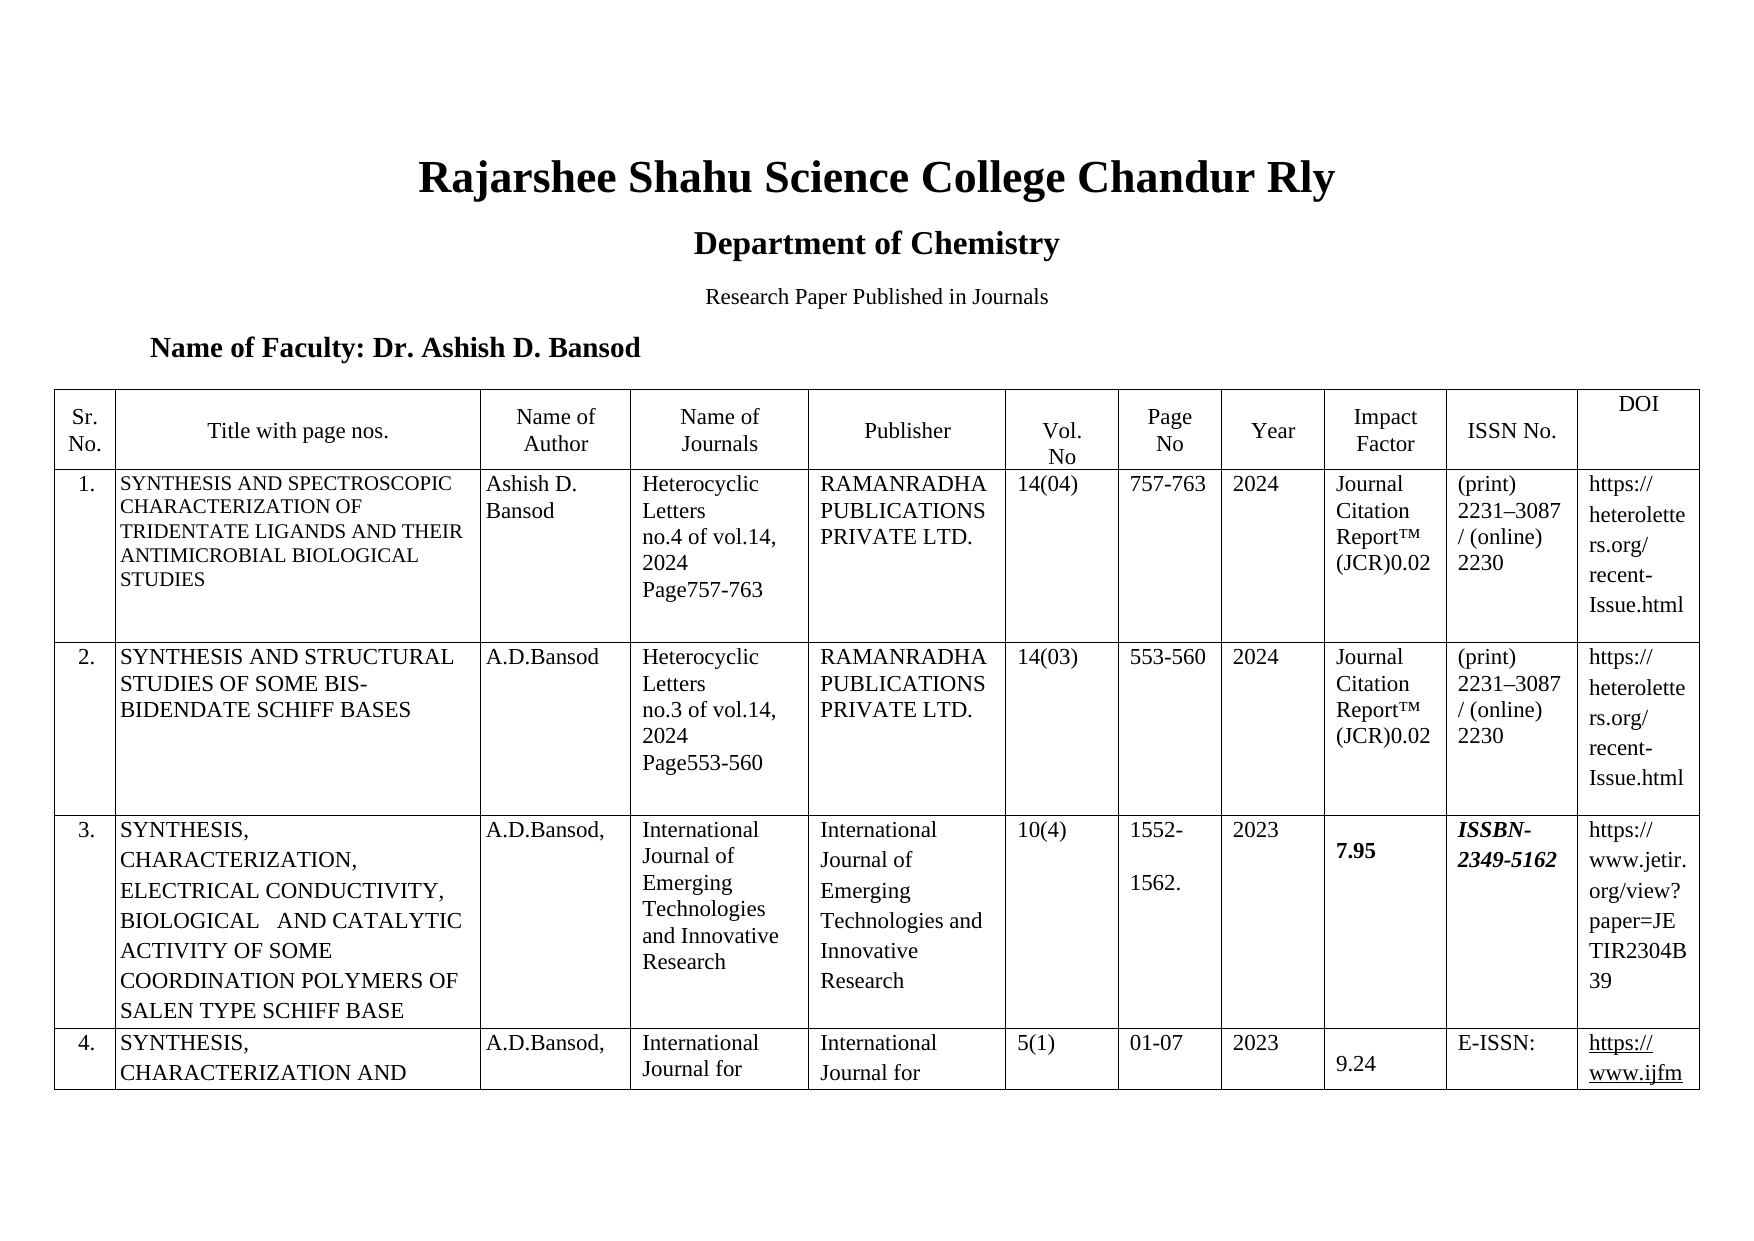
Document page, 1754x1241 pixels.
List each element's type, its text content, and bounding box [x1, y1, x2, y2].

table_cell 5(1) [1006, 1029, 1118, 1089]
table_cell A.D.Bansod [481, 643, 630, 815]
table_cell Journal Citation Report™ (JCR)0.02 [1325, 470, 1446, 642]
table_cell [809, 1029, 1005, 1089]
table_header Name of Journals [631, 390, 808, 469]
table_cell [116, 1029, 480, 1089]
table_header Publisher [809, 390, 1005, 469]
table_cell [55, 1029, 115, 1089]
table_cell SYNTHESIS, CHARACTERIZATION, ELECTRICAL CONDUCTIVITY, BIOLOGICAL AND CATALYTIC ACTIVITY OF SOME COORDINATION POLYMERS OF SALEN TYPE SCHIFF BASE [116, 816, 480, 1028]
table_header Page No [1119, 390, 1221, 469]
table_header Year [1222, 390, 1324, 469]
table_header DOI [1578, 390, 1699, 469]
table_cell 2023 [1222, 816, 1324, 1028]
table_cell International Journal of Emerging Technologies and Innovative Research [809, 816, 1005, 1028]
table_cell (print) 2231–3087 / (online) 2230 [1447, 470, 1577, 642]
table_cell 2024 [1222, 643, 1324, 815]
table_cell 9.24 [1325, 1029, 1446, 1089]
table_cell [631, 1029, 808, 1089]
table_cell [55, 643, 115, 815]
table_header Title with page nos. [116, 390, 480, 469]
table_header Vol. No [1006, 390, 1118, 469]
text Research Paper Published in Journals [150, 283, 1604, 309]
table_header ISSN No. [1447, 390, 1577, 469]
table_cell 2023 [1222, 1029, 1324, 1089]
table_cell 553-560 [1119, 643, 1221, 815]
table_cell SYNTHESIS AND STRUCTURAL STUDIES OF SOME BIS-BIDENDATE SCHIFF BASES [116, 643, 480, 815]
table_cell ISSBN-2349-5162 [1447, 816, 1577, 1028]
text Name of Faculty: Dr. Ashish D. Bansod [150, 330, 1604, 363]
table_cell A.D.Bansod, [481, 1029, 630, 1089]
table_cell RAMANRADHA PUBLICATIONS PRIVATE LTD. [809, 643, 1005, 815]
table_cell https://heteroletters.org/recent-Issue.html [1578, 643, 1699, 815]
table_cell 1552-1562. [1119, 816, 1221, 1028]
table_cell 757-763 [1119, 470, 1221, 642]
table_cell Heterocyclic Letters no.4 of vol.14, 2024 Page757-763 [631, 470, 808, 642]
table_cell Ashish D. Bansod [481, 470, 630, 642]
table_cell Journal Citation Report™ (JCR)0.02 [1325, 643, 1446, 815]
table_cell [55, 470, 115, 642]
table_cell A.D.Bansod, [481, 816, 630, 1028]
table_cell [55, 816, 115, 1028]
table_cell 14(03) [1006, 643, 1118, 815]
table_cell 2024 [1222, 470, 1324, 642]
table_cell (print) 2231–3087 / (online) 2230 [1447, 643, 1577, 815]
table_cell 01-07 [1119, 1029, 1221, 1089]
table_cell E-ISSN: 2582-2160 [1447, 1029, 1577, 1089]
table_header Sr. No. [55, 390, 115, 469]
text Rajarshee Shahu Science College Chandur Rly [150, 150, 1604, 203]
table_cell Heterocyclic Letters no.3 of vol.14, 2024 Page553-560 [631, 643, 808, 815]
table_cell 7.95 [1325, 816, 1446, 1028]
table_cell International Journal of Emerging Technologies and Innovative Research [631, 816, 808, 1028]
table_cell 14(04) [1006, 470, 1118, 642]
table_header Impact Factor [1325, 390, 1446, 469]
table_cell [1578, 1029, 1699, 1089]
text Department of Chemistry [150, 223, 1604, 262]
table_cell https://www.jetir.org/view?paper=JETIR2304B39 [1578, 816, 1699, 1028]
table_cell SYNTHESIS AND SPECTROSCOPIC CHARACTERIZATION OF TRIDENTATE LIGANDS AND THEIR ANTIMICROBIAL BIOLOGICAL STUDIES [116, 470, 480, 642]
table_header Name of Author [481, 390, 630, 469]
table_cell RAMANRADHA PUBLICATIONS PRIVATE LTD. [809, 470, 1005, 642]
table_cell https://heteroletters.org/recent-Issue.html [1578, 470, 1699, 642]
table_cell 10(4) [1006, 816, 1118, 1028]
